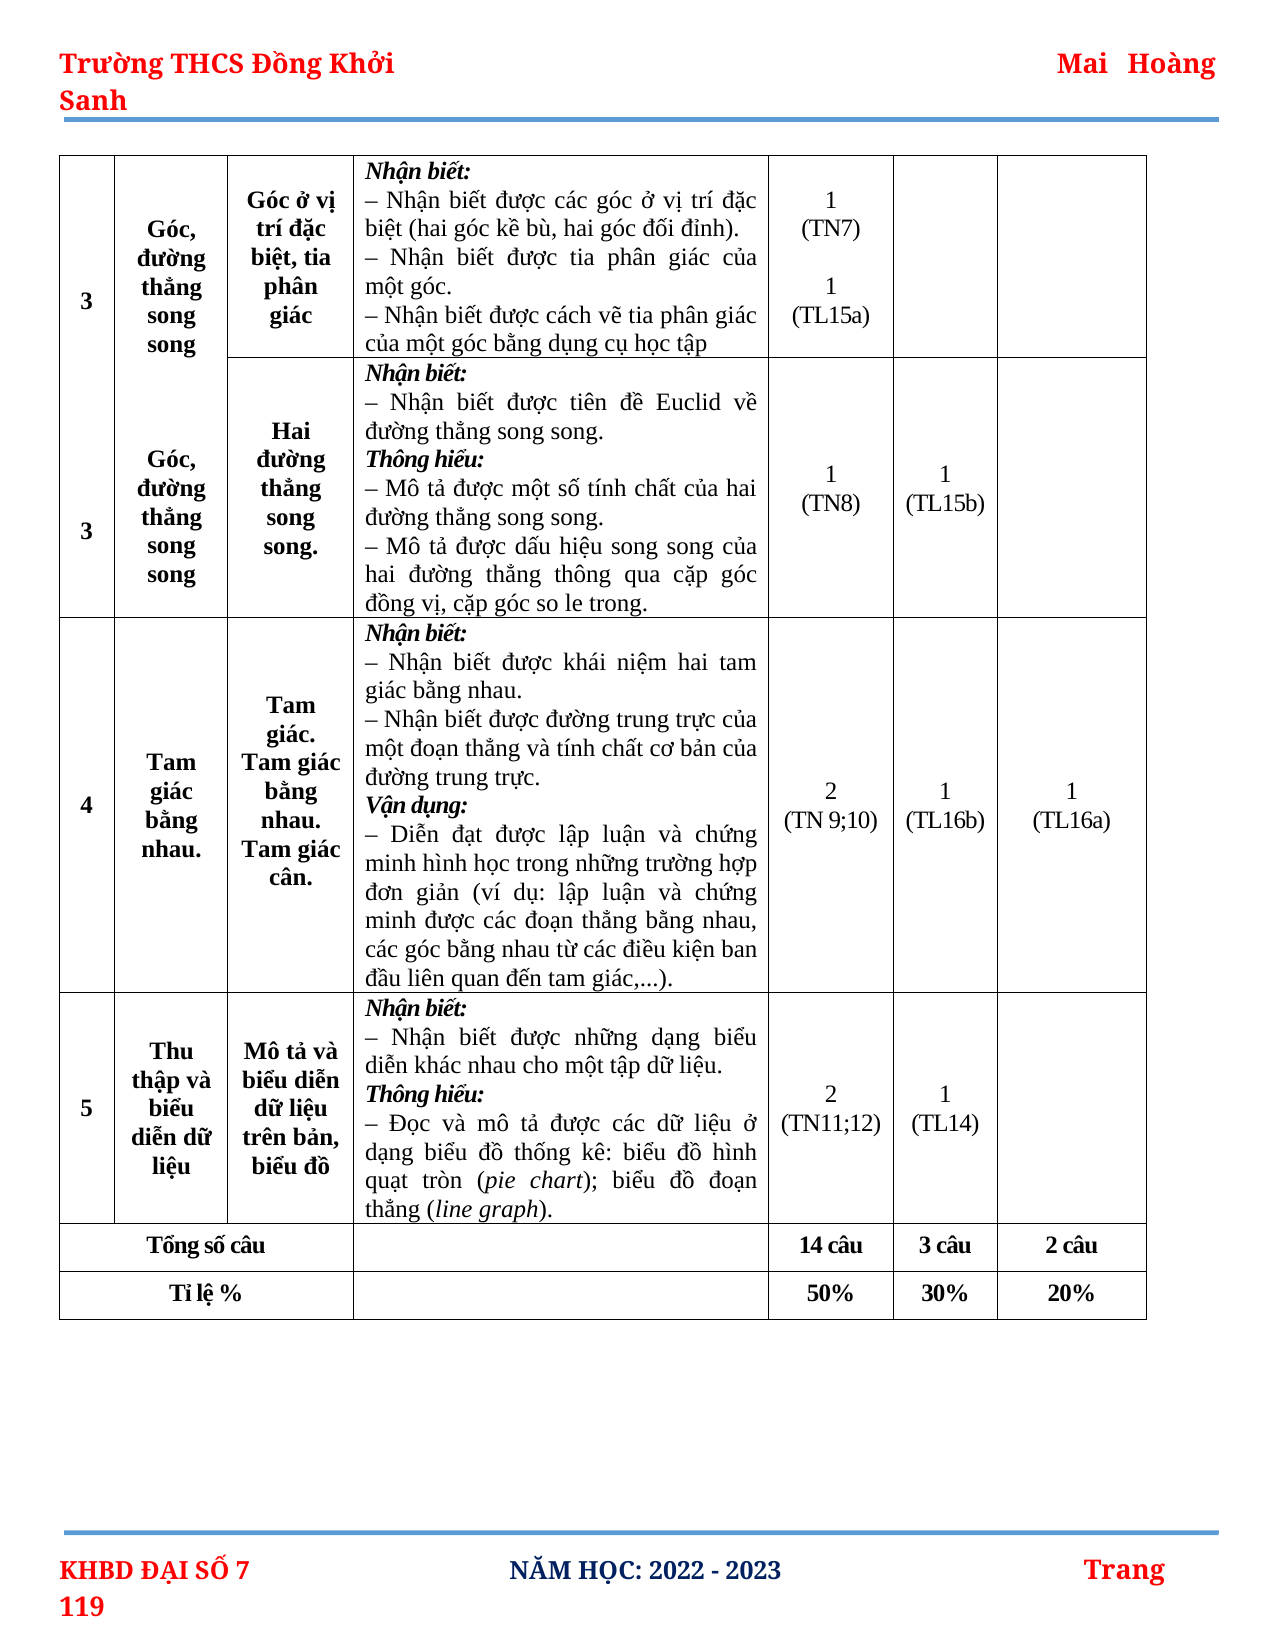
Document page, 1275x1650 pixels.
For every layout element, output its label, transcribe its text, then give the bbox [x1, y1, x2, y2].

table_cell Góc, đường thẳng song song Góc, đường thẳng song song [115, 156, 227, 617]
table_cell Góc ở vị trí đặc biệt, tia phân giác [228, 156, 353, 357]
table_cell 4 [60, 618, 114, 992]
table_cell [894, 156, 997, 357]
table_cell Nhận biết: – Nhận biết được những dạng biểu diễn khác nhau cho một tập dữ liệu. Thông hiểu: – Đọc và mô tả được các dữ liệu ở dạng biểu đồ thống kê: biểu đồ hình quạt tròn (pie chart); biểu đồ đoạn thẳng (line graph). [354, 993, 768, 1223]
table_cell 3 câu [894, 1224, 997, 1271]
table_cell [998, 358, 1146, 617]
table_cell 30% [894, 1272, 997, 1319]
table_cell 3 3 [60, 156, 114, 617]
table_cell 2 (TN11;12) [769, 993, 893, 1223]
table_cell 1 (TN7) 1 (TL15a) [769, 156, 893, 357]
table_cell 14 câu [769, 1224, 893, 1271]
table_cell Tổng số câu [60, 1224, 353, 1271]
table_cell 1 (TL14) [894, 993, 997, 1223]
table_cell 2 (TN 9;10) [769, 618, 893, 992]
table_cell Nhận biết: – Nhận biết được khái niệm hai tam giác bằng nhau. – Nhận biết được đường trung trực của một đoạn thẳng và tính chất cơ bản của đường trung trực. Vận dụng: – Diễn đạt được lập luận và chứng minh hình học trong những trường hợp đơn giản (ví dụ: lập luận và chứng minh được các đoạn thẳng bằng nhau, các góc bằng nhau từ các điều kiện ban đầu liên quan đến tam giác,...). [354, 618, 768, 992]
table_cell Tỉ lệ % [60, 1272, 353, 1319]
table_cell 1 (TN8) [769, 358, 893, 617]
table_cell 50% [769, 1272, 893, 1319]
table_cell 1 (TL15b) [894, 358, 997, 617]
table_cell Nhận biết: – Nhận biết được các góc ở vị trí đặc biệt (hai góc kề bù, hai góc đối đỉnh). – Nhận biết được tia phân giác của một góc. – Nhận biết được cách vẽ tia phân giác của một góc bằng dụng cụ học tập [354, 156, 768, 357]
table_cell 20% [998, 1272, 1146, 1319]
table_cell Tam giác. Tam giác bằng nhau. Tam giác cân. [228, 618, 353, 992]
table_cell 2 câu [998, 1224, 1146, 1271]
table_cell Thu thập và biểu diễn dữ liệu [115, 993, 227, 1223]
table_cell Mô tả và biểu diễn dữ liệu trên bản, biểu đồ [228, 993, 353, 1223]
table_cell Hai đường thẳng song song. [228, 358, 353, 617]
table_cell Tam giác bằng nhau. [115, 618, 227, 992]
table_cell 1 (TL16b) [894, 618, 997, 992]
table_cell [998, 993, 1146, 1223]
table_cell 1 (TL16a) [998, 618, 1146, 992]
table_cell 5 [60, 993, 114, 1223]
table_cell [998, 156, 1146, 357]
table_cell Nhận biết: – Nhận biết được tiên đề Euclid về đường thẳng song song. Thông hiểu: – Mô tả được một số tính chất của hai đường thẳng song song. – Mô tả được dấu hiệu song song của hai đường thẳng thông qua cặp góc đồng vị, cặp góc so le trong. [354, 358, 768, 617]
table_cell [354, 1224, 768, 1271]
table_cell [354, 1272, 768, 1319]
